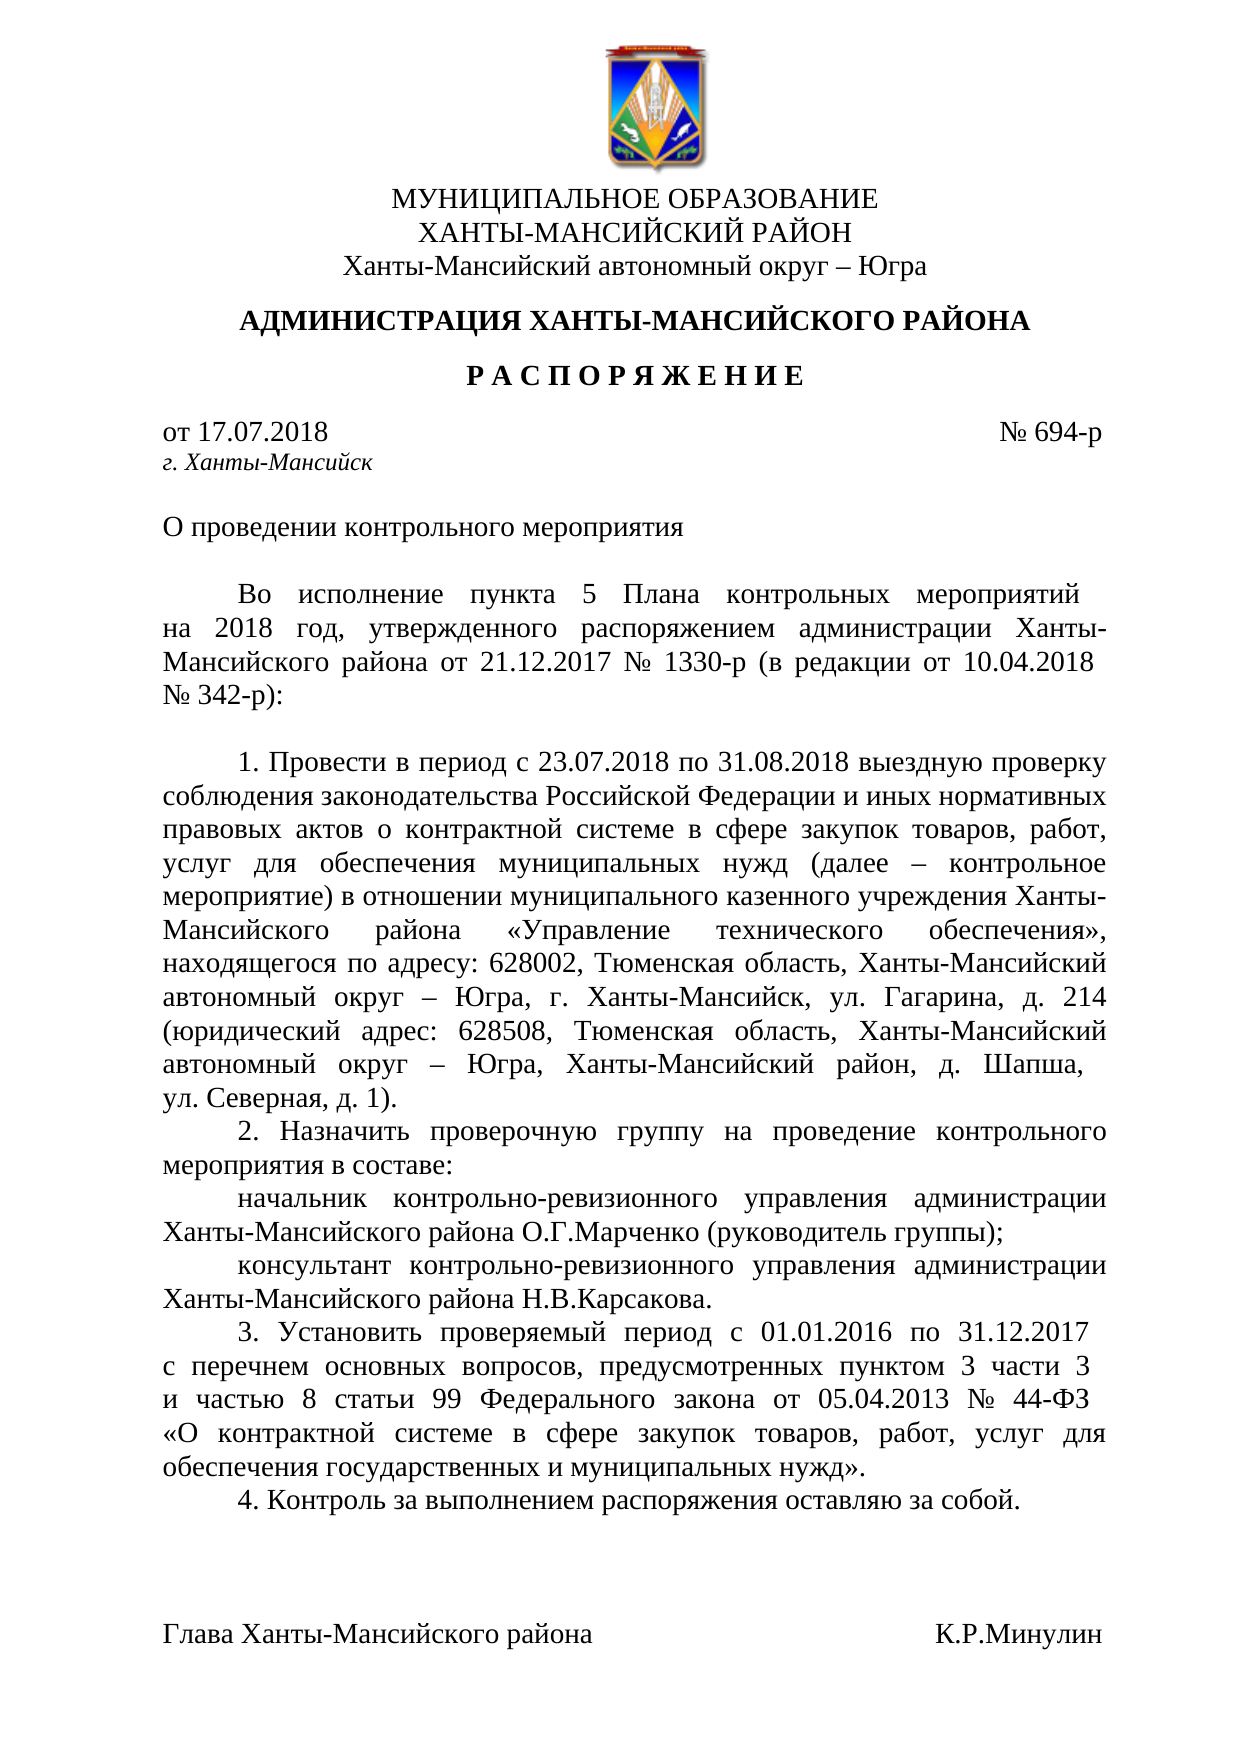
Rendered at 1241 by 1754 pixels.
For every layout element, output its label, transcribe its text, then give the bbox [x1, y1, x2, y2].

text 2. Назначить проверочную группу на проведение контрольного мероприятия в составе: [162, 1113, 1107, 1180]
text начальник контрольно-ревизионного управления администрации Ханты-Мансийского района О.Г.Марченко (руководитель группы); [162, 1180, 1107, 1247]
list 1. Провести в период с 23.07.2018 по 31.08.2018 выездную проверку соблюдения законодательства Российской Федерации и иных нормативных правовых актов о контрактной системе в сфере закупок товаров, работ, услуг для обеспечения муниципальных нужд (далее – контрольное мероприятие) в отношении муниципального казенного учреждения Ханты-Мансийского района «Управление технического обеспечения», находящегося по адресу: 628002, Тюменская область, Ханты-Мансийский автономный округ – Югра, г. Ханты-Мансийск, ул. Гагарина, д. 214 (юридический адрес: 628508, Тюменская область, Ханты-Мансийский автономный округ – Югра, Ханты-Мансийский район, д. Шапша, ул. Северная, д. 1). [162, 744, 1107, 1113]
text г. Ханты-Мансийск [162, 447, 1107, 476]
text консультант контрольно-ревизионного управления администрации Ханты-Мансийского района Н.В.Карсакова. [162, 1247, 1107, 1314]
picture [604, 45, 709, 174]
text Ханты-Мансийский автономный округ – Югра [162, 248, 1107, 282]
text О проведении контрольного мероприятия [162, 509, 1107, 543]
text Во исполнение пункта 5 Плана контрольных мероприятий на 2018 год, утвержденного распоряжением администрации Ханты-Мансийского района от 21.12.2017 № 1330-р (в редакции от 10.04.2018 № 342-р): [162, 577, 1107, 711]
text ХАНТЫ-МАНСИЙСКИЙ РАЙОН [162, 215, 1107, 248]
text от 17.07.2018 № 694-р [162, 414, 1107, 447]
text Глава Ханты-Мансийского района К.Р.Минулин [162, 1616, 1107, 1650]
text 4. Контроль за выполнением распоряжения оставляю за собой. [162, 1482, 1107, 1516]
text МУНИЦИПАЛЬНОЕ ОБРАЗОВАНИЕ [162, 181, 1107, 215]
text АДМИНИСТРАЦИЯ ХАНТЫ-МАНСИЙСКОГО РАЙОНА [162, 303, 1107, 337]
text Р А С П О Р Я Ж Е Н И Е [162, 358, 1107, 392]
text 3. Установить проверяемый период с 01.01.2016 по 31.12.2017 с перечнем основных вопросов, предусмотренных пунктом 3 части 3 и частью 8 статьи 99 Федерального закона от 05.04.2013 № 44-ФЗ «О контрактной системе в сфере закупок товаров, работ, услуг для обеспечения государственных и муниципальных нужд». [162, 1314, 1107, 1482]
